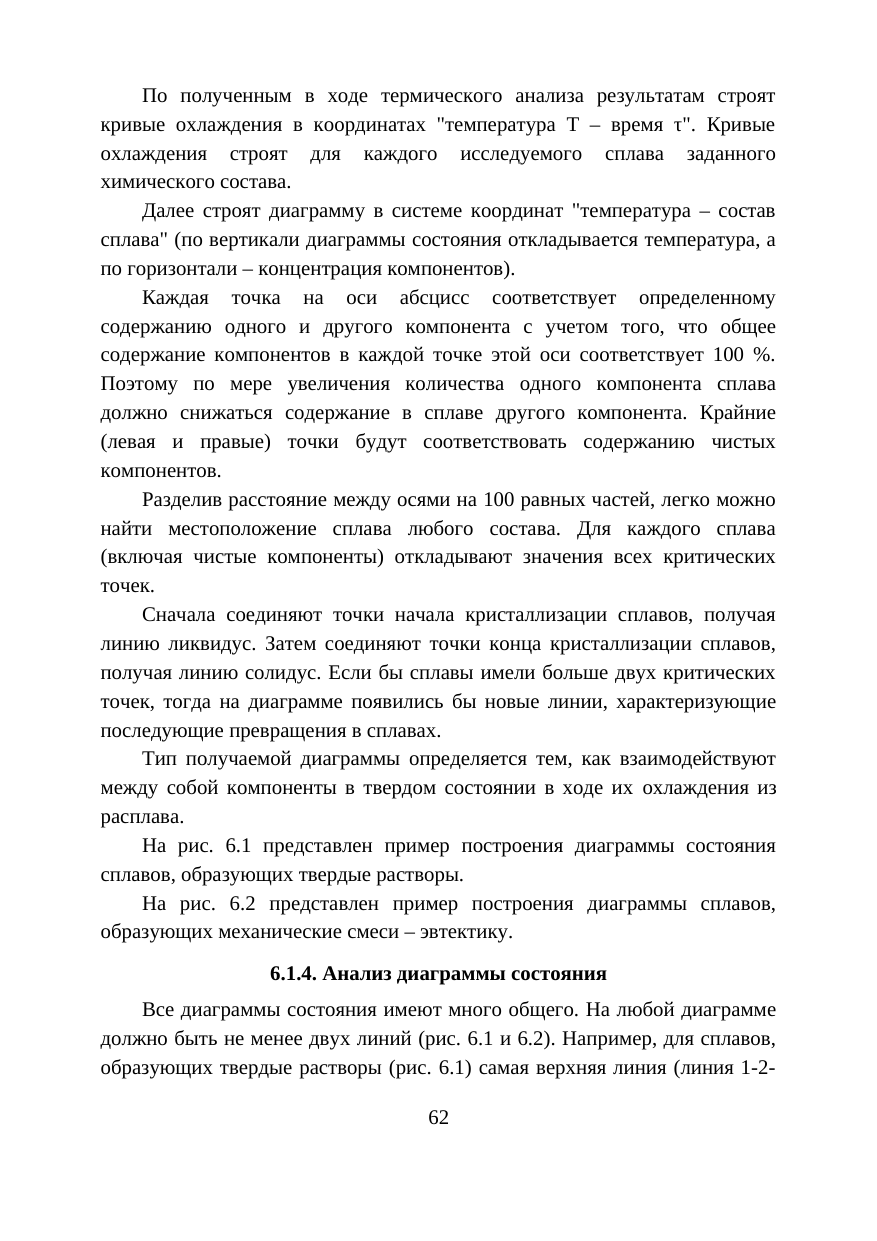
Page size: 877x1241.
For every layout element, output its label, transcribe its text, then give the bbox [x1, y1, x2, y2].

text На рис. 6.2 представлен пример построения диаграммы сплавов, образующих механические смеси – эвтектику. [100, 891, 777, 943]
text 6.1.4. Анализ диаграммы состояния [100, 961, 777, 985]
text Каждая точка на оси абсцисс соответствует определенному содержанию одного и другого компонента с учетом того, что общее содержание компонентов в каждой точке этой оси соответствует 100 %. Поэтому по мере увеличения количества одного компонента сплава должно снижаться содержание в сплаве другого компонента. Крайние (левая и правые) точки будут соответствовать содержанию чистых компонентов. [100, 285, 777, 482]
text Далее строят диаграмму в системе координат "температура – состав сплава" (по вертикали диаграммы состояния откладывается температура, а по горизонтали – концентрация компонентов). [100, 198, 777, 280]
text Тип получаемой диаграммы определяется тем, как взаимодействуют между собой компоненты в твердом состоянии в ходе их охлаждения из расплава. [100, 746, 777, 828]
text Разделив расстояние между осями на 100 равных частей, легко можно найти местоположение сплава любого состава. Для каждого сплава (включая чистые компоненты) откладывают значения всех критических точек. [100, 487, 777, 597]
text По полученным в ходе термического анализа результатам строят кривые охлаждения в координатах "температура Т – время τ". Кривые охлаждения строят для каждого исследуемого сплава заданного химического состава. [100, 83, 777, 193]
text Сначала соединяют точки начала кристаллизации сплавов, получая линию ликвидус. Затем соединяют точки конца кристаллизации сплавов, получая линию солидус. Если бы сплавы имели больше двух критических точек, тогда на диаграмме появились бы новые линии, характеризующие последующие превращения в сплавах. [100, 602, 777, 742]
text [100, 997, 777, 1079]
text На рис. 6.1 представлен пример построения диаграммы состояния сплавов, образующих твердые растворы. [100, 833, 777, 886]
